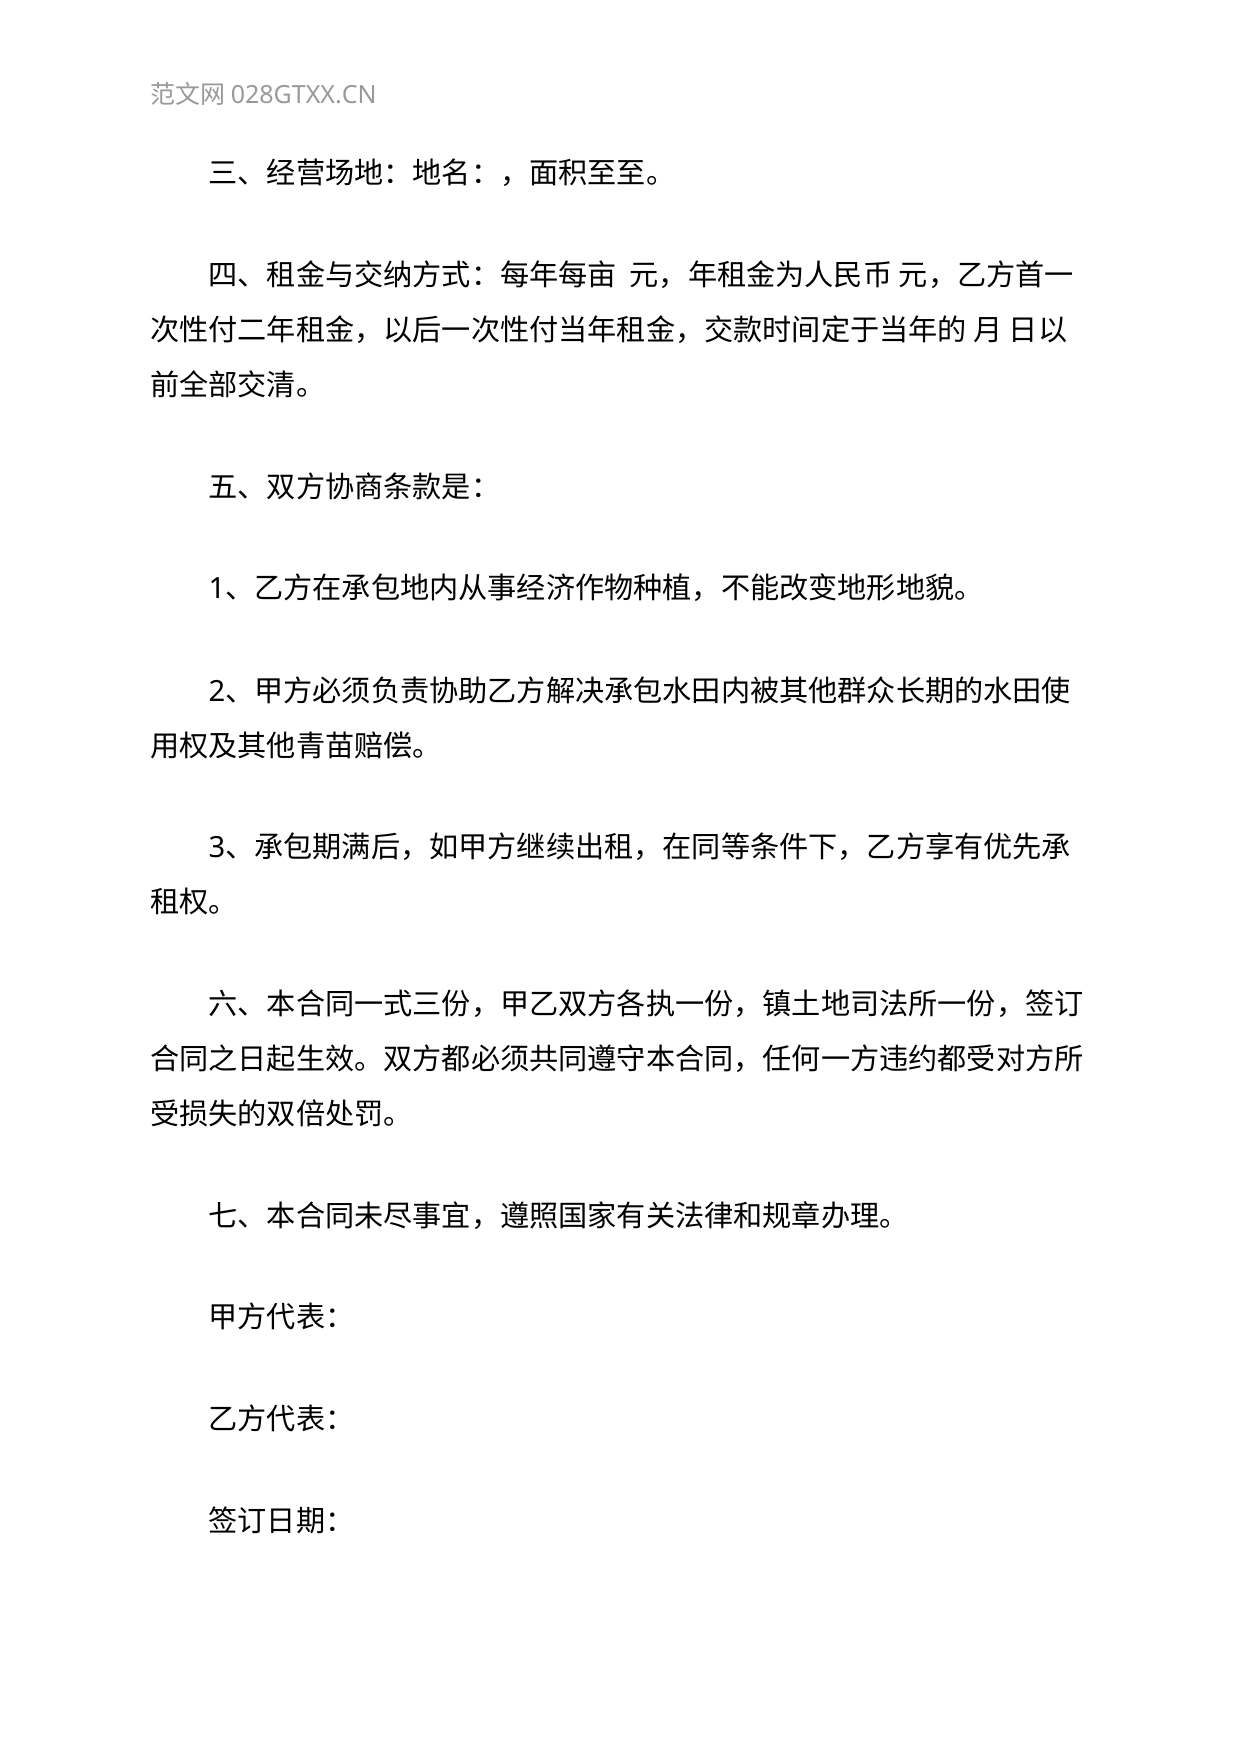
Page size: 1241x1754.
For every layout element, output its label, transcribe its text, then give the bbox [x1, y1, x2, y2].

text 四、租金与交纳方式：每年每亩 元，年租金为人民币 元，乙方首一次性付二年租金，以后一次性付当年租金，交款时间定于当年的 月 日以前全部交清。 [150, 252, 1090, 404]
text 六、本合同一式三份，甲乙双方各执一份，镇土地司法所一份，签订合同之日起生效。双方都必须共同遵守本合同，任何一方违约都受对方所受损失的双倍处罚。 [150, 981, 1090, 1133]
text 1、乙方在承包地内从事经济作物种植，不能改变地形地貌。 [150, 565, 1090, 607]
text 甲方代表： [150, 1294, 1090, 1336]
text 签订日期： [150, 1497, 1090, 1540]
text 3、承包期满后，如甲方继续出租，在同等条件下，乙方享有优先承租权。 [150, 824, 1090, 921]
text 2、甲方必须负责协助乙方解决承包水田内被其他群众长期的水田使用权及其他青苗赔偿。 [150, 667, 1090, 764]
text 五、双方协商条款是： [150, 463, 1090, 506]
text 三、经营场地：地名：，面积至至。 [150, 150, 1090, 192]
text 七、本合同未尽事宜，遵照国家有关法律和规章办理。 [150, 1192, 1090, 1234]
text 乙方代表： [150, 1396, 1090, 1438]
